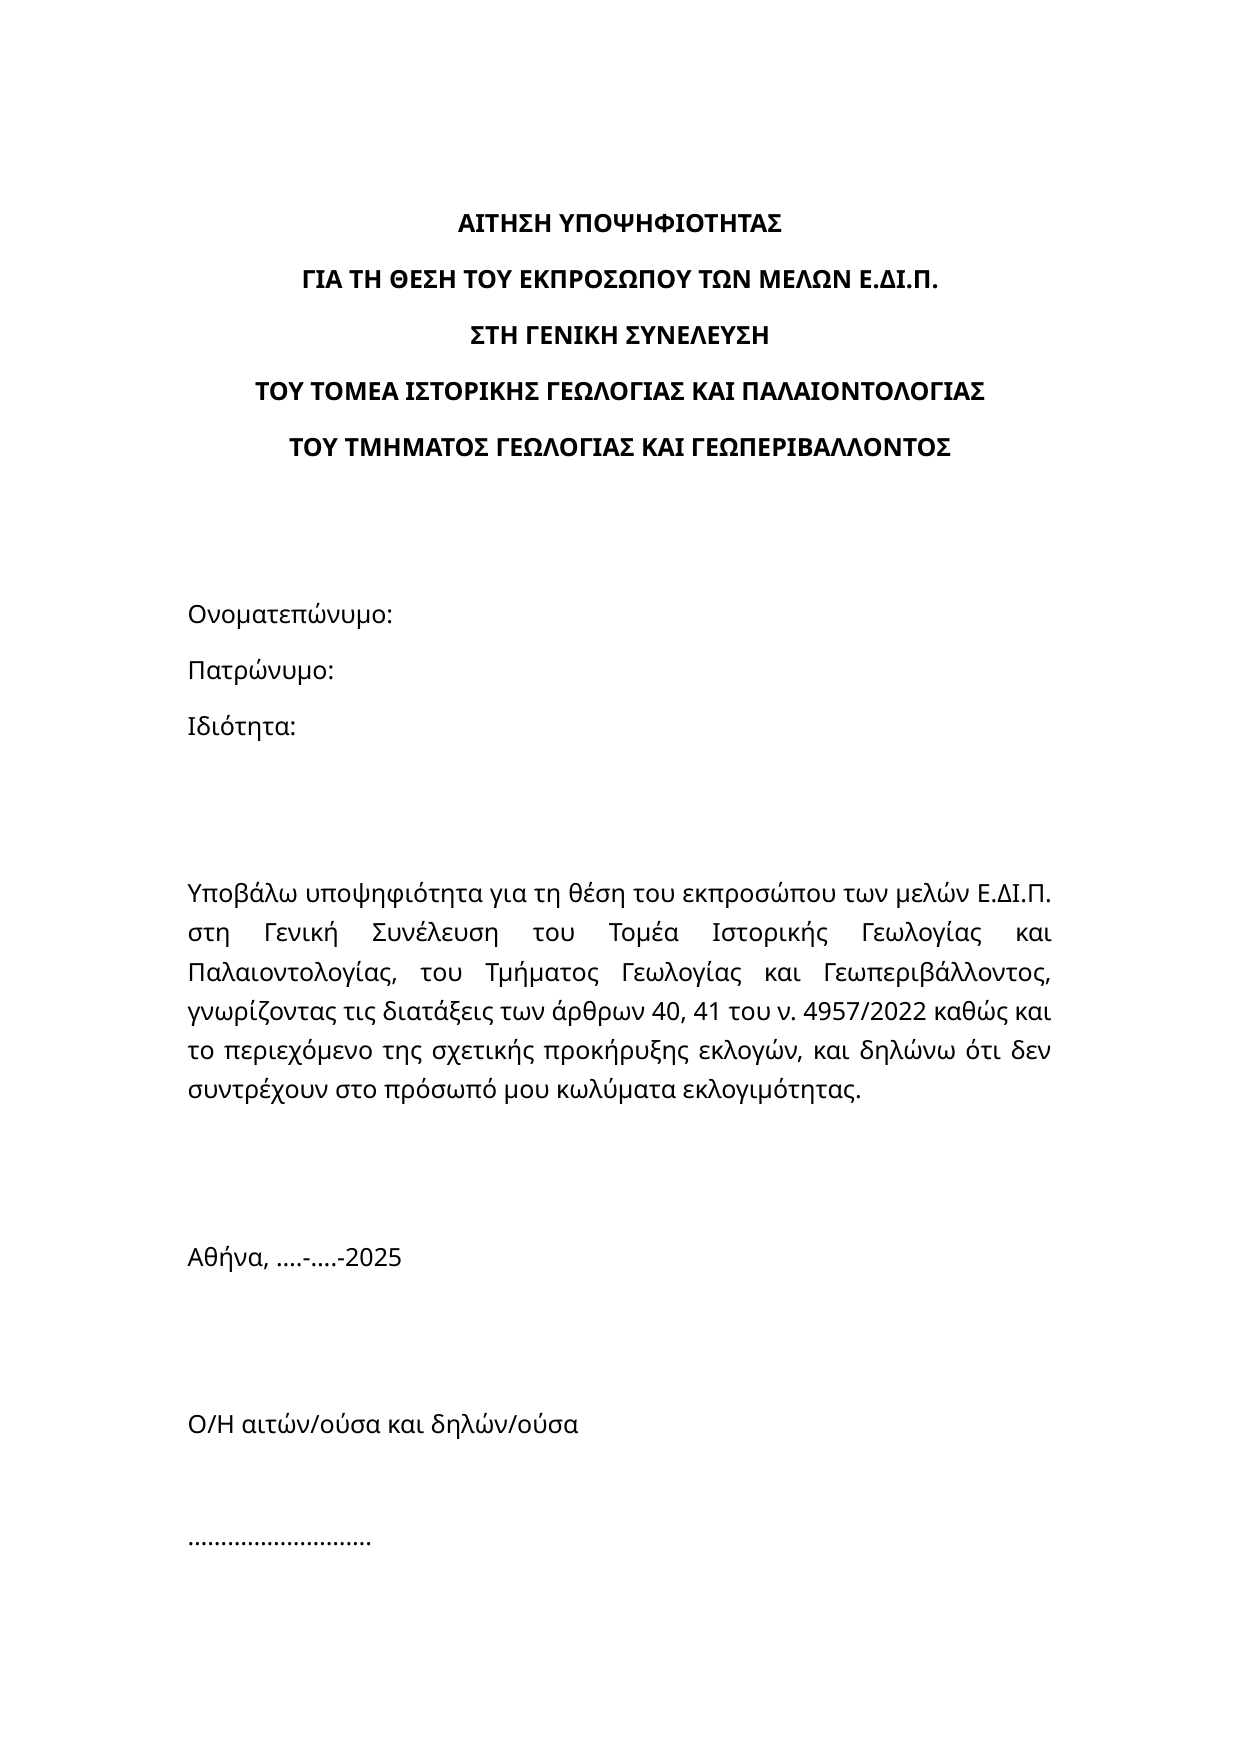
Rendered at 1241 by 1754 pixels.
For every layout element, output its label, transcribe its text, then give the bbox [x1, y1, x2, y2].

text ………………………. [187, 1518, 1053, 1552]
text Ιδιότητα: [187, 708, 1053, 742]
text ΓΙΑ ΤΗ ΘΕΣΗ ΤΟΥ ΕΚΠΡΟΣΩΠΟΥ ΤΩΝ ΜΕΛΩΝ Ε.ΔΙ.Π. [187, 262, 1053, 296]
text ΑΙΤΗΣΗ ΥΠΟΨΗΦΙΟΤΗΤΑΣ [187, 206, 1053, 240]
text Πατρώνυμο: [187, 652, 1053, 687]
text Υποβάλω υποψηφιότητα για τη θέση του εκπροσώπου των μελών Ε.ΔΙ.Π. στη Γενική Συνέλευση του Τομέα Ιστορικής Γεωλογίας και Παλαιοντολογίας, του Τμήματος Γεωλογίας και Γεωπεριβάλλοντος, γνωρίζοντας τις διατάξεις των άρθρων 40, 41 του ν. 4957/2022 καθώς και το περιεχόμενο της σχετικής προκήρυξης εκλογών, και δηλώνω ότι δεν συντρέχουν στο πρόσωπό μου κωλύματα εκλογιμότητας. [187, 876, 1053, 1106]
text ΤΟΥ ΤΟΜΕΑ ΙΣΤΟΡΙΚΗΣ ΓΕΩΛΟΓΙΑΣ ΚΑΙ ΠΑΛΑΙΟΝΤΟΛΟΓΙΑΣ [187, 373, 1053, 407]
text ΤΟΥ ΤΜΗΜΑΤΟΣ ΓΕΩΛΟΓΙΑΣ ΚΑΙ ΓΕΩΠΕΡΙΒΑΛΛΟΝΤΟΣ [187, 429, 1053, 463]
text Ονοματεπώνυμο: [187, 597, 1053, 631]
text ΣΤΗ ΓΕΝΙΚΗ ΣΥΝΕΛΕΥΣΗ [187, 317, 1053, 352]
text Ο/Η αιτών/ούσα και δηλών/ούσα [187, 1407, 1053, 1441]
text Αθήνα, ….-….-2025 [187, 1239, 1053, 1273]
